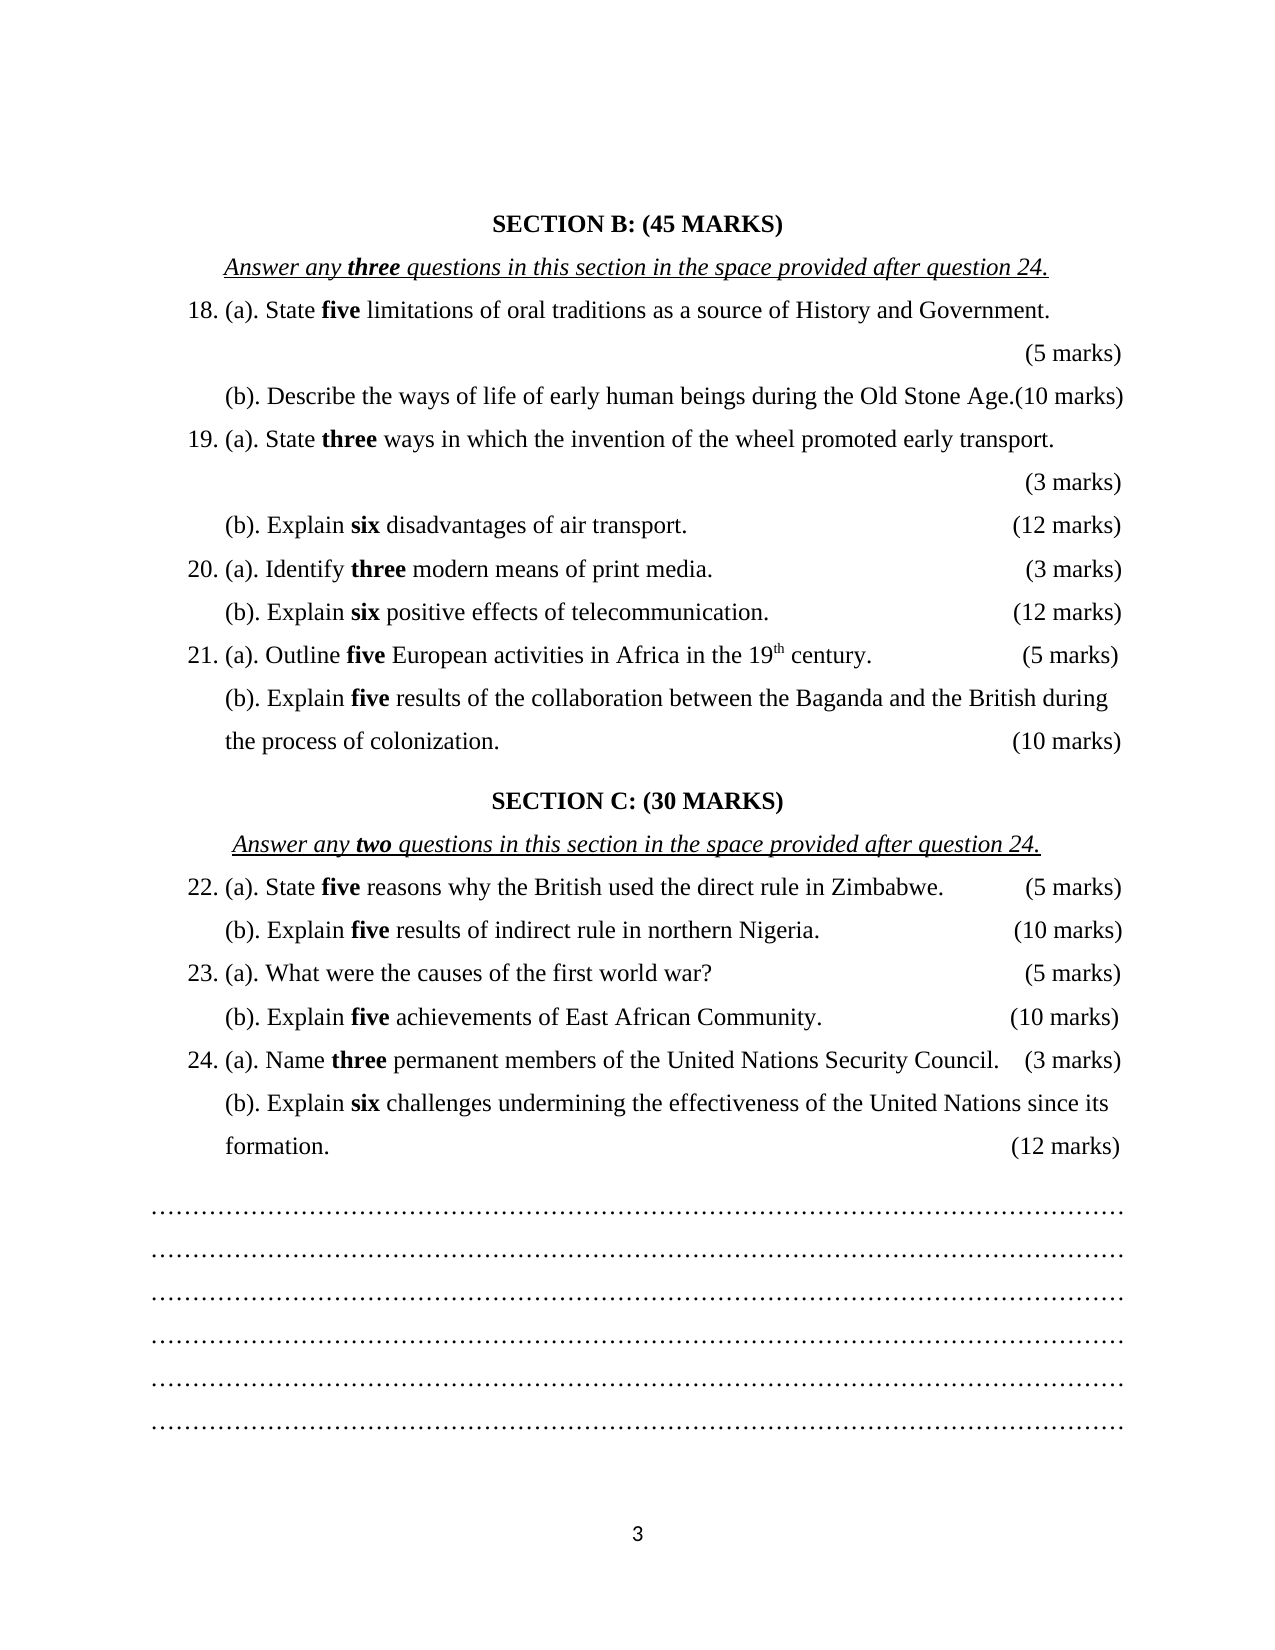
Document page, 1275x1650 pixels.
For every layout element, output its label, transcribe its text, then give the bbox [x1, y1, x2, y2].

text SECTION C: (30 MARKS) [150, 786, 1125, 815]
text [150, 1191, 1125, 1435]
list (b). Explain five results of the collaboration between the Baganda and the British during the process of colonization. (10 marks) [225, 683, 1125, 755]
list (b). Explain five results of indirect rule in northern Nigeria. (10 marks) [225, 915, 1125, 944]
list (b). Explain six disadvantages of air transport. (12 marks) [225, 511, 1125, 539]
text SECTION B: (45 MARKS) [150, 209, 1125, 237]
list (a). State three ways in which the invention of the wheel promoted early transport. [187, 424, 1125, 453]
list (a). State five limitations of oral traditions as a source of History and Government. [187, 295, 1125, 324]
list (5 marks) [225, 338, 1125, 367]
list (b). Explain six challenges undermining the effectiveness of the United Nations since its formation. (12 marks) [225, 1088, 1125, 1160]
list (b). Explain six positive effects of telecommunication. (12 marks) [225, 597, 1125, 626]
list (a). What were the causes of the first world war? (5 marks) [187, 958, 1125, 987]
text Answer any three questions in this section in the space provided after question 24. [150, 252, 1125, 281]
list (b). Describe the ways of life of early human beings during the Old Stone Age.(10 marks) [225, 381, 1125, 410]
list (a). Name three permanent members of the United Nations Security Council. (3 marks) [187, 1045, 1125, 1073]
list (3 marks) [225, 467, 1125, 496]
list (a). State five reasons why the British used the direct rule in Zimbabwe. (5 marks) [187, 872, 1125, 901]
text Answer any two questions in this section in the space provided after question 24. [150, 829, 1125, 858]
list (a). Identify three modern means of print media. (3 marks) [187, 554, 1125, 582]
list (a). Outline five European activities in Africa in the 19th century. (5 marks) [187, 640, 1125, 669]
list (b). Explain five achievements of East African Community. (10 marks) [225, 1002, 1125, 1030]
